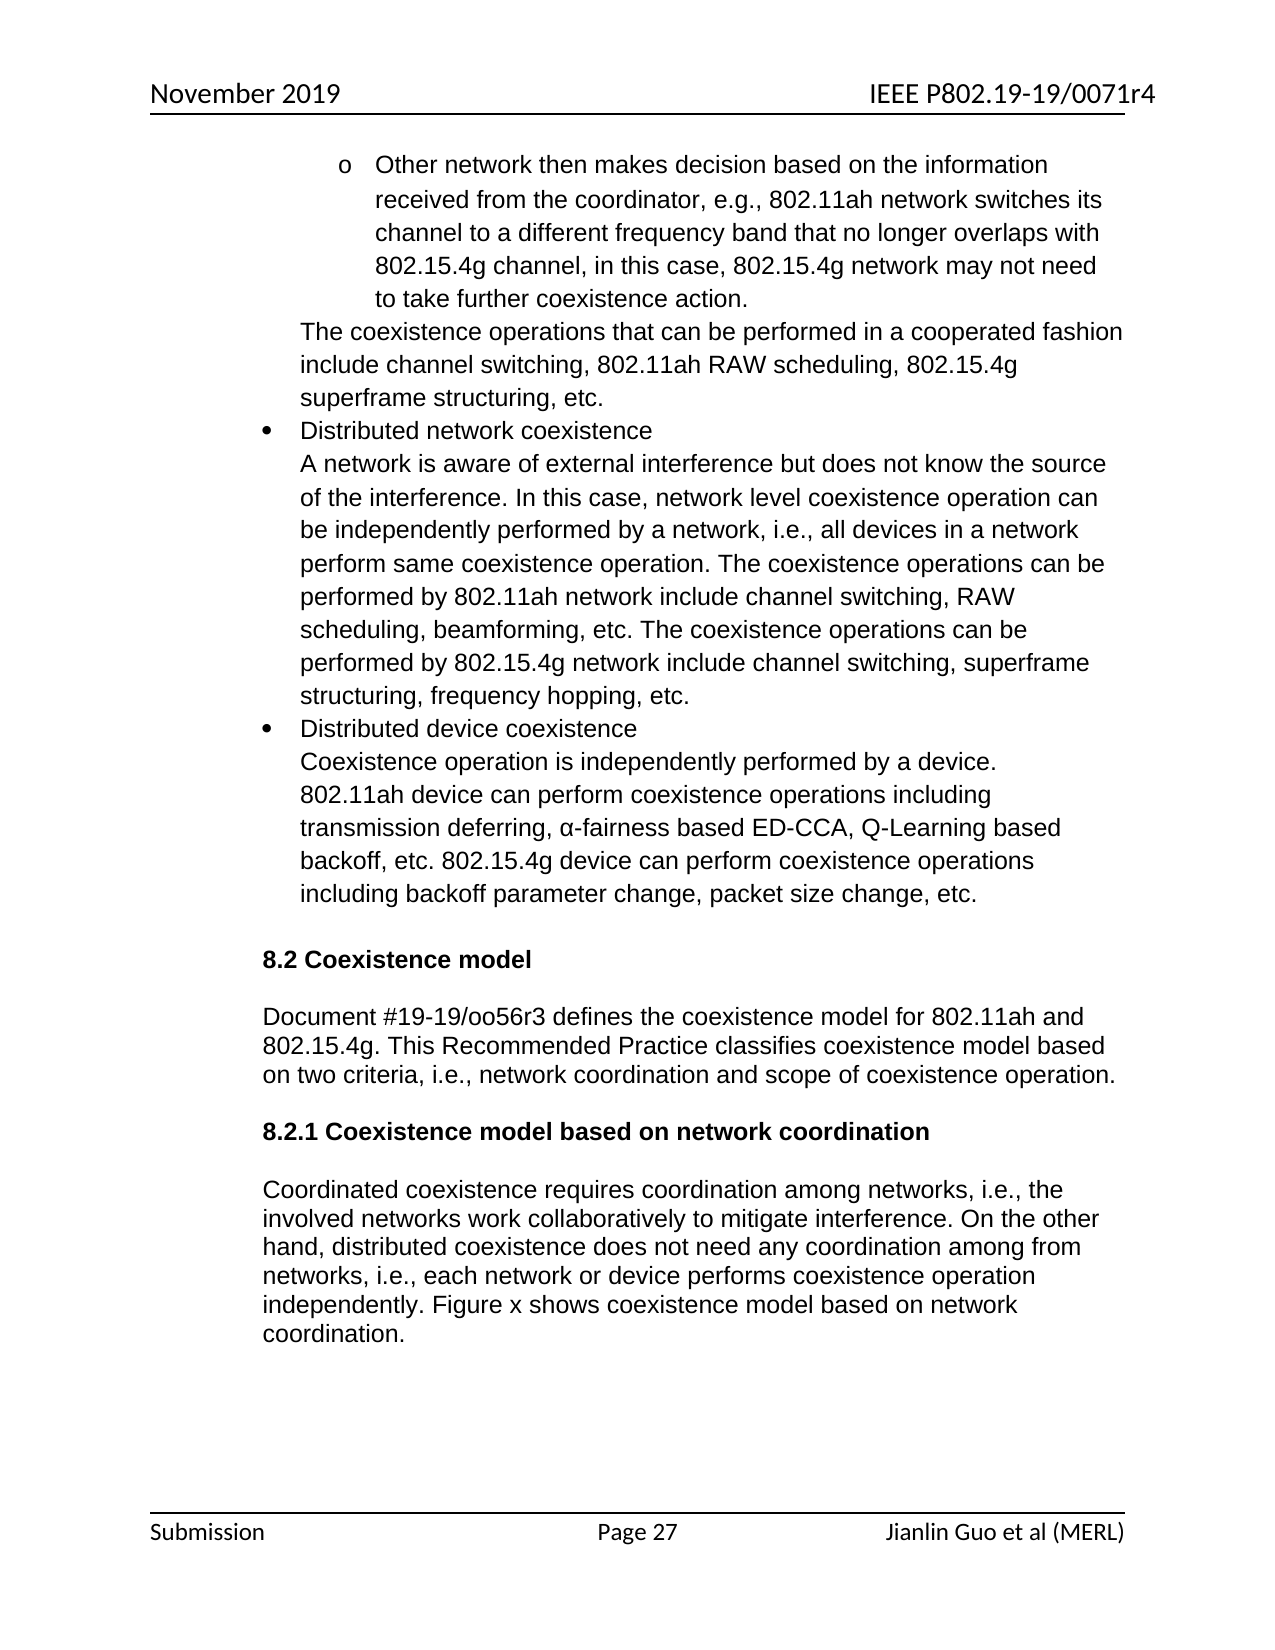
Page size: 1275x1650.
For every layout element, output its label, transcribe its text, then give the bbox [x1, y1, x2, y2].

text 8.2 Coexistence model [262, 945, 1125, 974]
text 8.2.1 Coexistence model based on network coordination [262, 1117, 1125, 1146]
text A network is aware of external interference but does not know the source of the interference. In this case, network level coexistence operation can be independently performed by a network, i.e., all devices in a network perform same coexistence operation. The coexistence operations can be performed by 802.11ah network include channel switching, RAW scheduling, beamforming, etc. The coexistence operations can be performed by 802.15.4g network include channel switching, superframe structuring, frequency hopping, etc. [300, 449, 1125, 709]
list Distributed device coexistence [262, 714, 1125, 742]
list Other network then makes decision based on the information received from the coordinator, e.g., 802.11ah network switches its channel to a different frequency band that no longer overlaps with 802.15.4g channel, in this case, 802.15.4g network may not need to take further coexistence action. [337, 150, 1125, 313]
text Coordinated coexistence requires coordination among networks, i.e., the involved networks work collaboratively to mitigate interference. On the other hand, distributed coexistence does not need any coordination among from networks, i.e., each network or device performs coexistence operation independently. Figure x shows coexistence model based on network coordination. [262, 1175, 1125, 1347]
text Document #19-19/oo56r3 defines the coexistence model for 802.11ah and 802.15.4g. This Recommended Practice classifies coexistence model based on two criteria, i.e., network coordination and scope of coexistence operation. [262, 1002, 1125, 1089]
list Distributed network coexistence [262, 416, 1125, 445]
text 802.11ah device can perform coexistence operations including transmission deferring, α-fairness based ED-CCA, Q-Learning based backoff, etc. 802.15.4g device can perform coexistence operations including backoff parameter change, packet size change, etc. [300, 780, 1125, 908]
text The coexistence operations that can be performed in a cooperated fashion include channel switching, 802.11ah RAW scheduling, 802.15.4g superframe structuring, etc. [300, 317, 1125, 412]
text Coexistence operation is independently performed by a device. [300, 747, 1125, 776]
